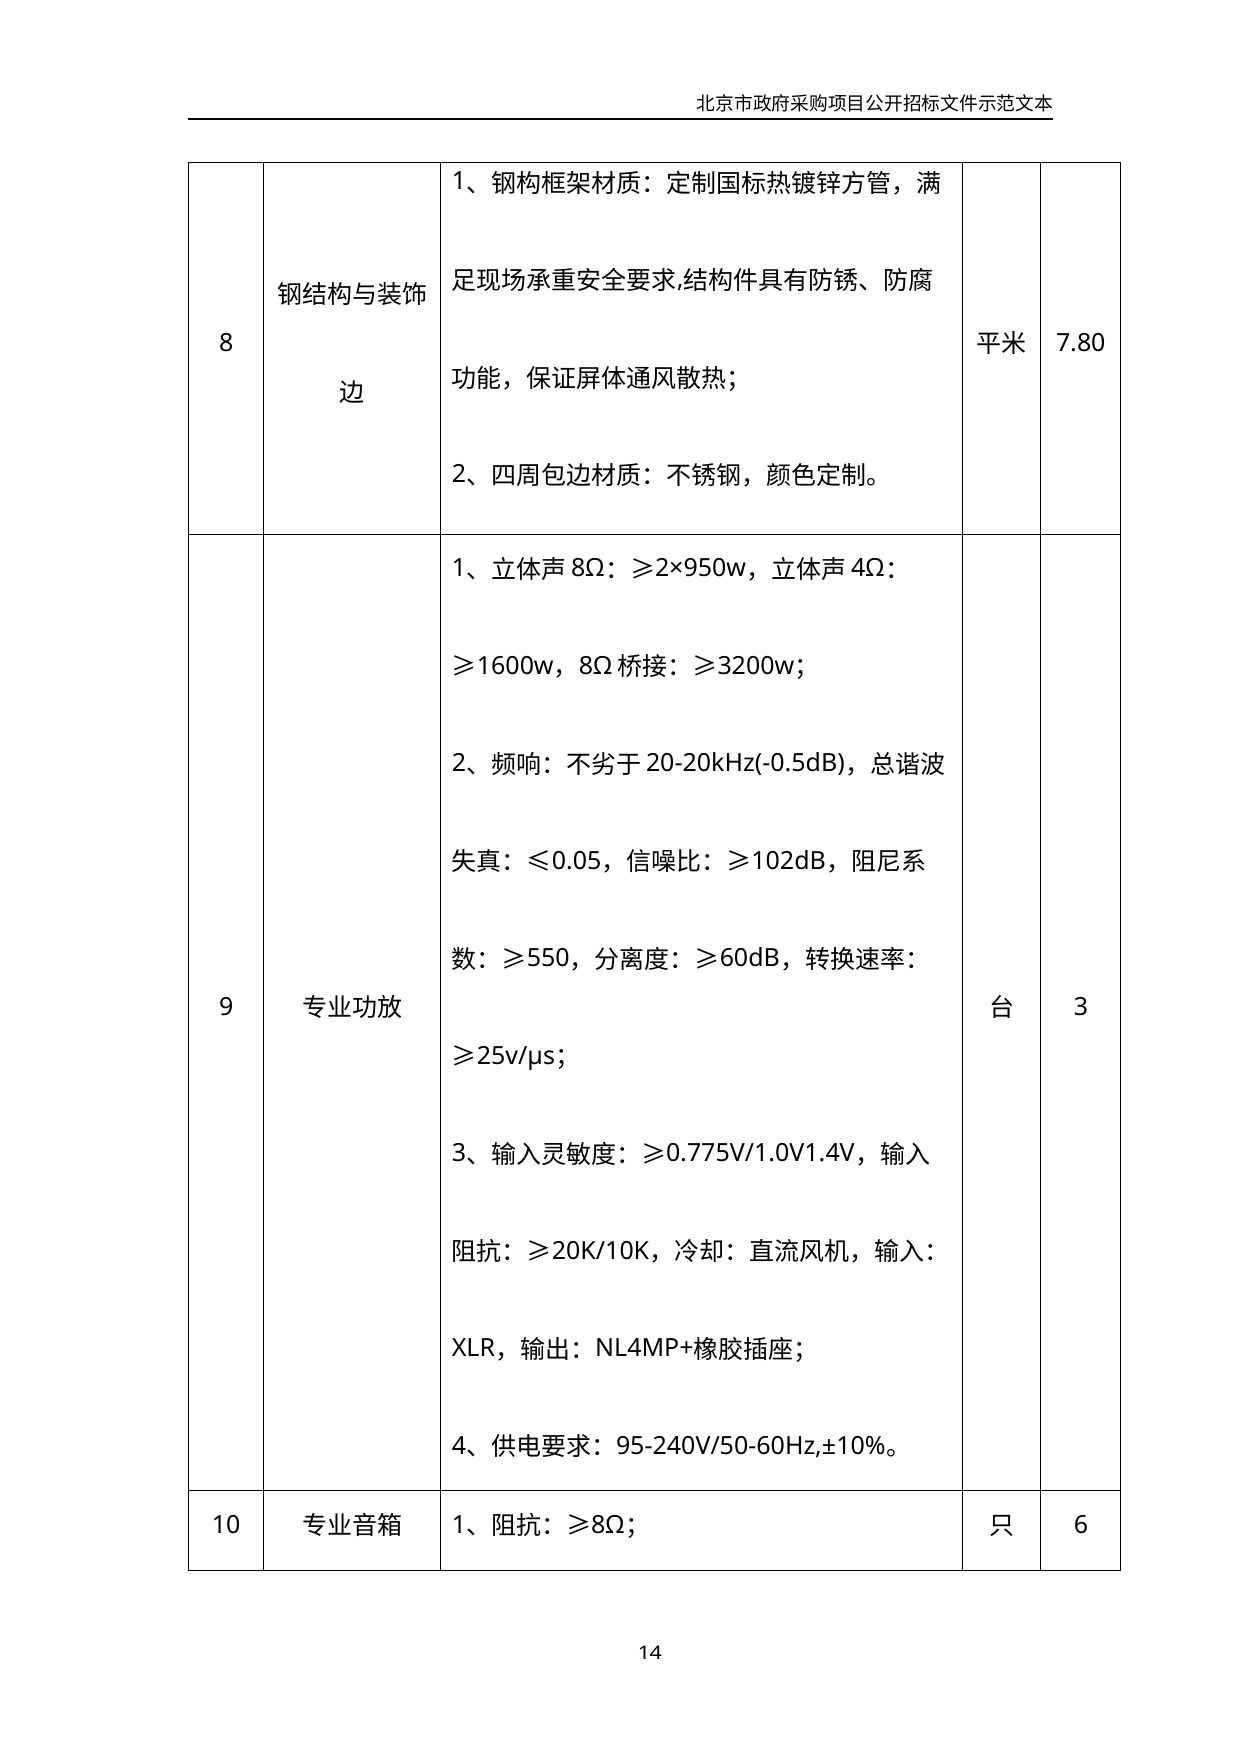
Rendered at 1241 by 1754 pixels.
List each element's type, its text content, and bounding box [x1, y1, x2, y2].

table_cell 8 [189, 163, 263, 534]
table_cell 专业音箱 [264, 1491, 440, 1569]
table_cell 台 [963, 535, 1040, 1490]
table_cell 7.80 [1041, 163, 1120, 534]
table_cell 9 [189, 535, 263, 1490]
table_cell 10 [189, 1491, 263, 1569]
table_cell 6 [1041, 1491, 1120, 1569]
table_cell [441, 1491, 962, 1569]
table_cell 平米 [963, 163, 1040, 534]
table_cell 1、立体声8Ω：≥2×950w，立体声4Ω：≥1600w，8Ω桥接：≥3200w； 2、频响：不劣于20-20kHz(-0.5dB)，总谐波失真：≤0.05，信噪比：≥102dB，阻尼系数：≥550，分离度：≥60dB，转换速率：≥25v/μs； 3、输入灵敏度：≥0.775V/1.0V1.4V，输入阻抗：≥20K/10K，冷却：直流风机，输入：XLR，输出：NL4MP+橡胶插座； 4、供电要求：95-240V/50-60Hz,±10%。 [441, 535, 962, 1490]
table_cell 3 [1041, 535, 1120, 1490]
table_cell 1、钢构框架材质：定制国标热镀锌方管，满足现场承重安全要求,结构件具有防锈、防腐功能，保证屏体通风散热； 2、四周包边材质：不锈钢，颜色定制。 [441, 163, 962, 534]
table_cell 只 [963, 1491, 1040, 1569]
table_cell 钢结构与装饰边 [264, 163, 440, 534]
table_cell 专业功放 [264, 535, 440, 1490]
